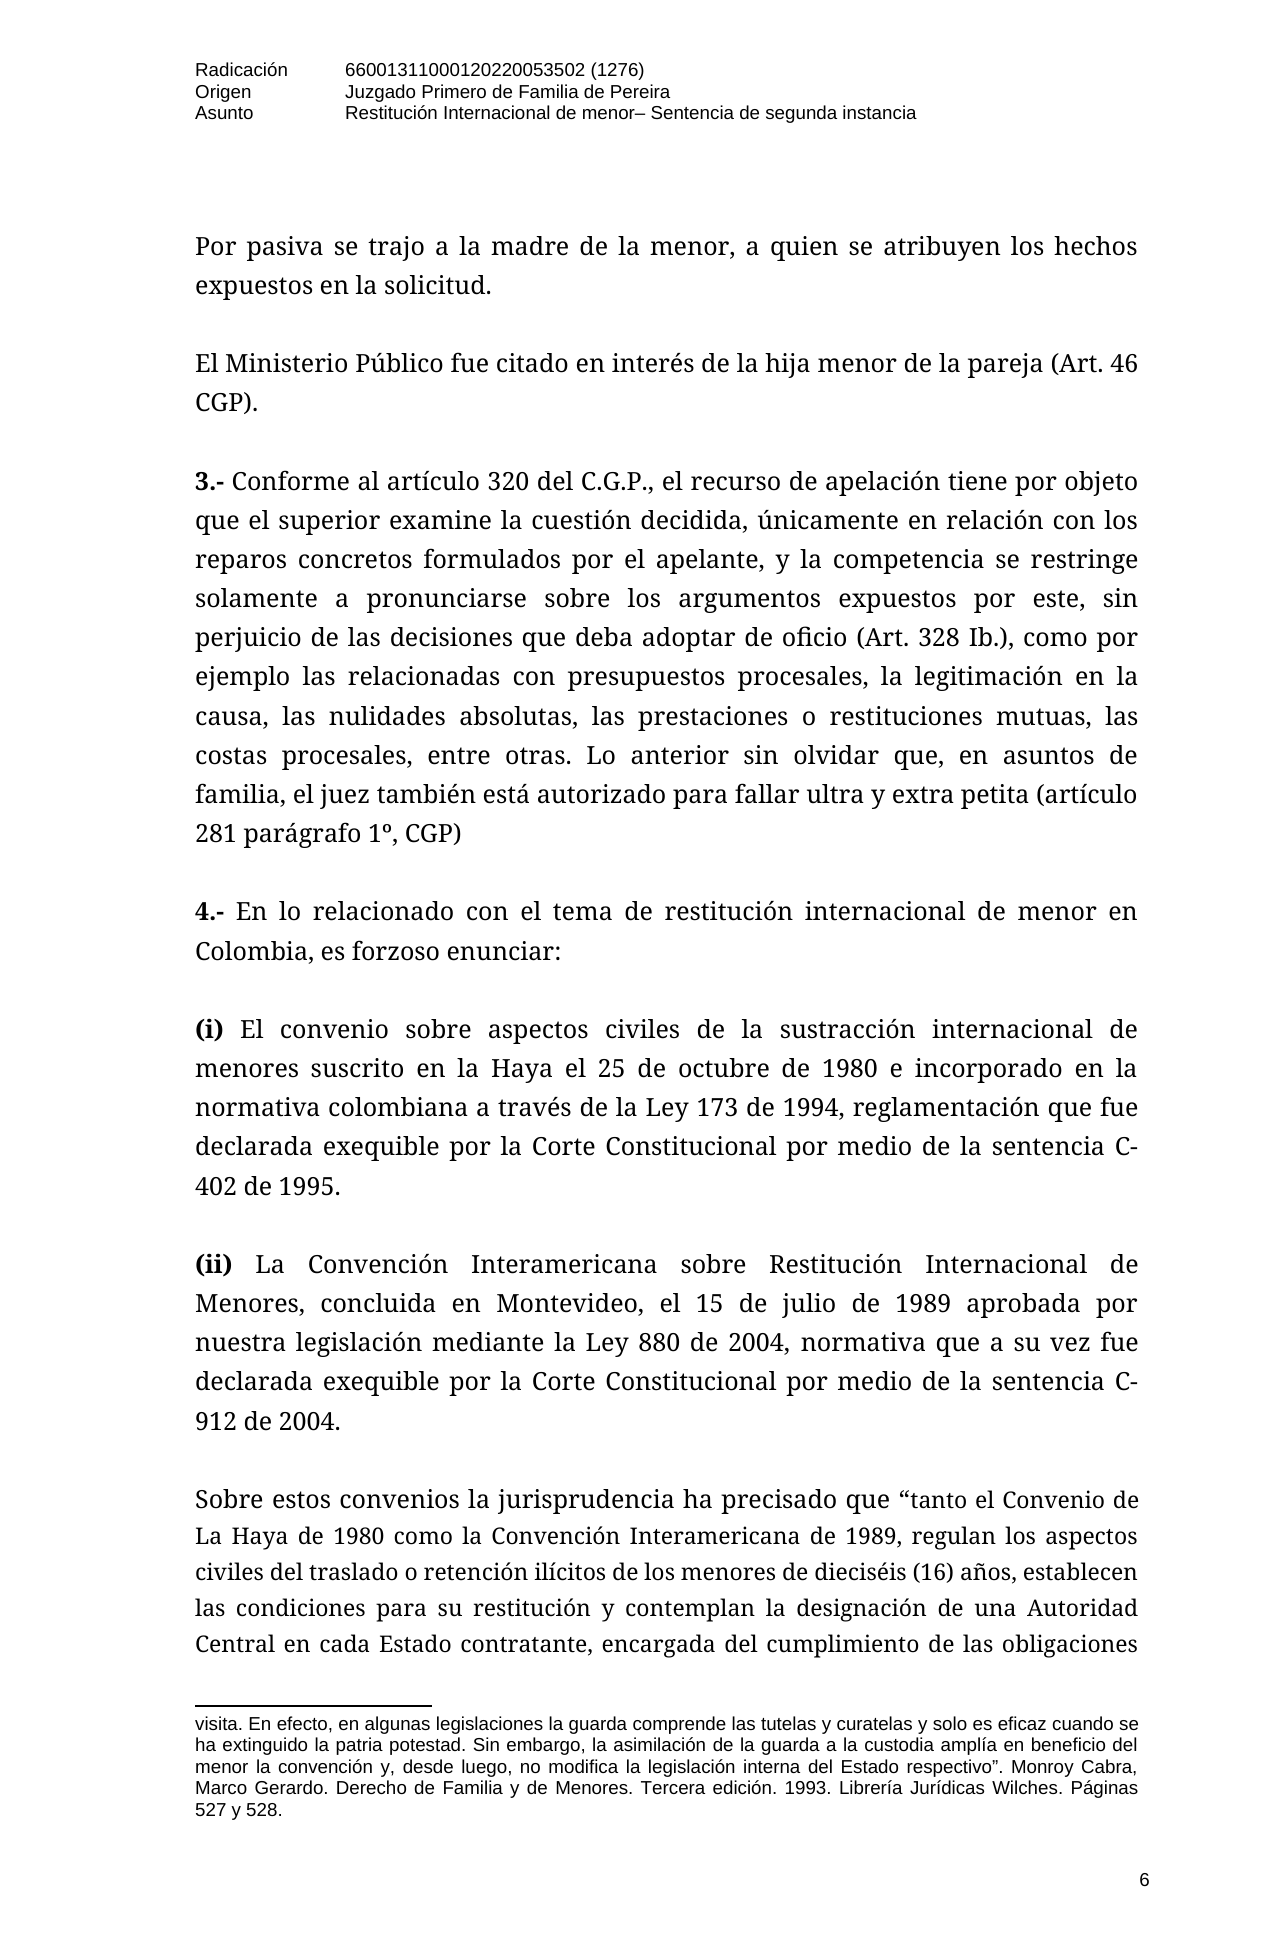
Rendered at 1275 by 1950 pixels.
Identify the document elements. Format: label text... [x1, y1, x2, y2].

text 3.- Conforme al artículo 320 del C.G.P., el recurso de apelación tiene por objeto que el superior examine la cuestión decidida, únicamente en relación con los reparos concretos formulados por el apelante, y la competencia se restringe solamente a pronunciarse sobre los argumentos expuestos por este, sin perjuicio de las decisiones que deba adoptar de oficio (Art. 328 Ib.), como por ejemplo las relacionadas con presupuestos procesales, la legitimación en la causa, las nulidades absolutas, las prestaciones o restituciones mutuas, las costas procesales, entre otras. Lo anterior sin olvidar que, en asuntos de familia, el juez también está autorizado para fallar ultra y extra petita (artículo 281 parágrafo 1º, CGP) [195, 463, 1139, 850]
text (i) El convenio sobre aspectos civiles de la sustracción internacional de menores suscrito en la Haya el 25 de octubre de 1980 e incorporado en la normativa colombiana a través de la Ley 173 de 1994, reglamentación que fue declarada exequible por la Corte Constitucional por medio de la sentencia C-402 de 1995. [195, 1011, 1139, 1202]
text 4.- En lo relacionado con el tema de restitución internacional de menor en Colombia, es forzoso enunciar: [195, 894, 1139, 967]
text El Ministerio Público fue citado en interés de la hija menor de la pareja (Art. 46 CGP). [195, 346, 1139, 419]
text (ii) La Convención Interamericana sobre Restitución Internacional de Menores, concluida en Montevideo, el 15 de julio de 1989 aprobada por nuestra legislación mediante la Ley 880 de 2004, normativa que a su vez fue declarada exequible por la Corte Constitucional por medio de la sentencia C-912 de 2004. [195, 1246, 1139, 1437]
text Por pasiva se trajo a la madre de la menor, a quien se atribuyen los hechos expuestos en la solicitud. [195, 228, 1139, 301]
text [195, 1481, 1139, 1659]
